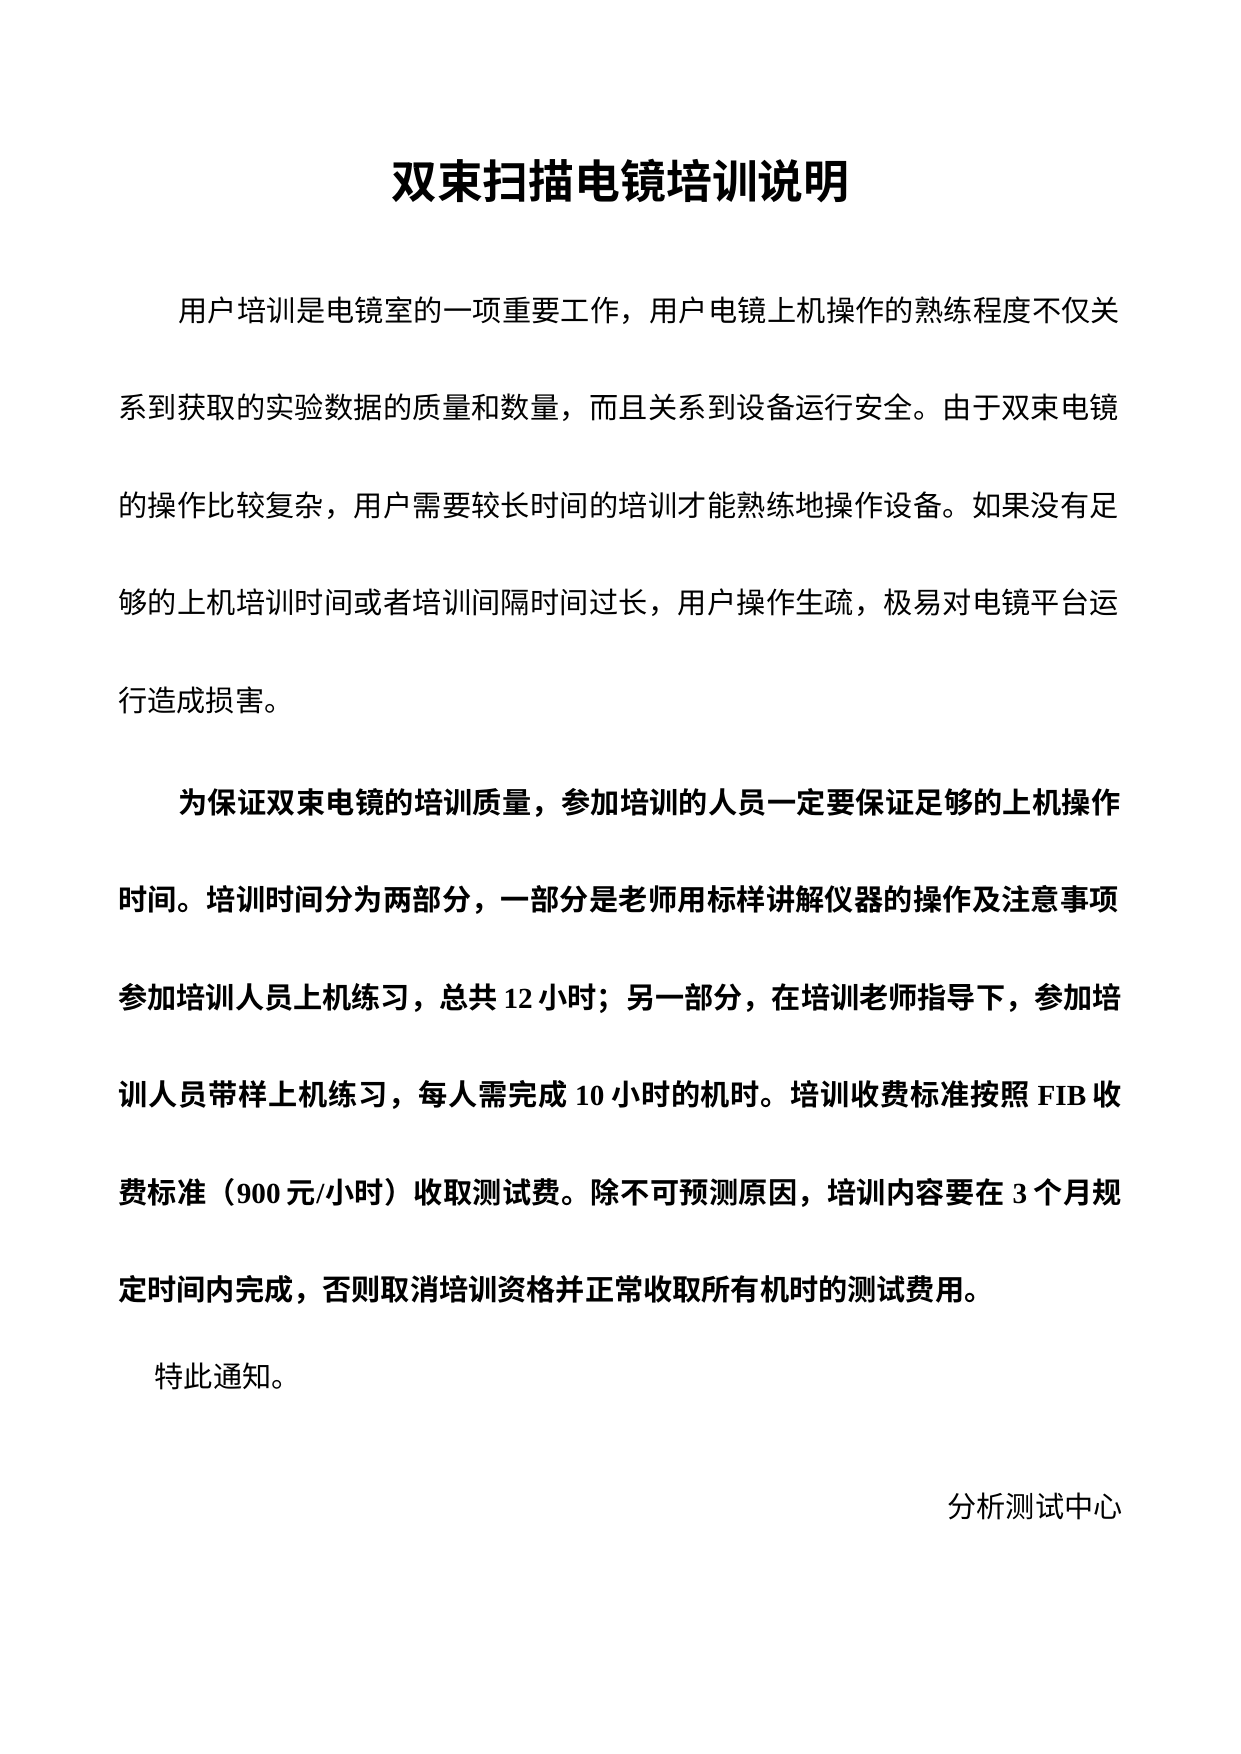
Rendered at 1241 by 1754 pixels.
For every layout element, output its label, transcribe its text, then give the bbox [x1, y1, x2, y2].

text 双束扫描电镜培训说明 [118, 129, 1122, 227]
text 特此通知。 [118, 1342, 1122, 1407]
text 用户培训是电镜室的一项重要工作，用户电镜上机操作的熟练程度不仅关系到获取的实验数据的质量和数量，而且关系到设备运行安全。由于双束电镜的操作比较复杂，用户需要较长时间的培训才能熟练地操作设备。如果没有足够的上机培训时间或者培训间隔时间过长，用户操作生疏，极易对电镜平台运行造成损害。 [118, 276, 1122, 731]
text 为保证双束电镜的培训质量，参加培训的人员一定要保证足够的上机操作时间。培训时间分为两部分，一部分是老师用标样讲解仪器的操作及注意事项，参加培训人员上机练习，总共12小时；另一部分，在培训老师指导下，参加培训人员带样上机练习，每人需完成10小时的机时。培训收费标准按照FIB收费标准（900元/小时）收取测试费。除不可预测原因，培训内容要在3个月规定时间内完成，否则取消培训资格并正常收取所有机时的测试费用。 [118, 768, 1122, 1321]
text 分析测试中心 [118, 1472, 1122, 1537]
